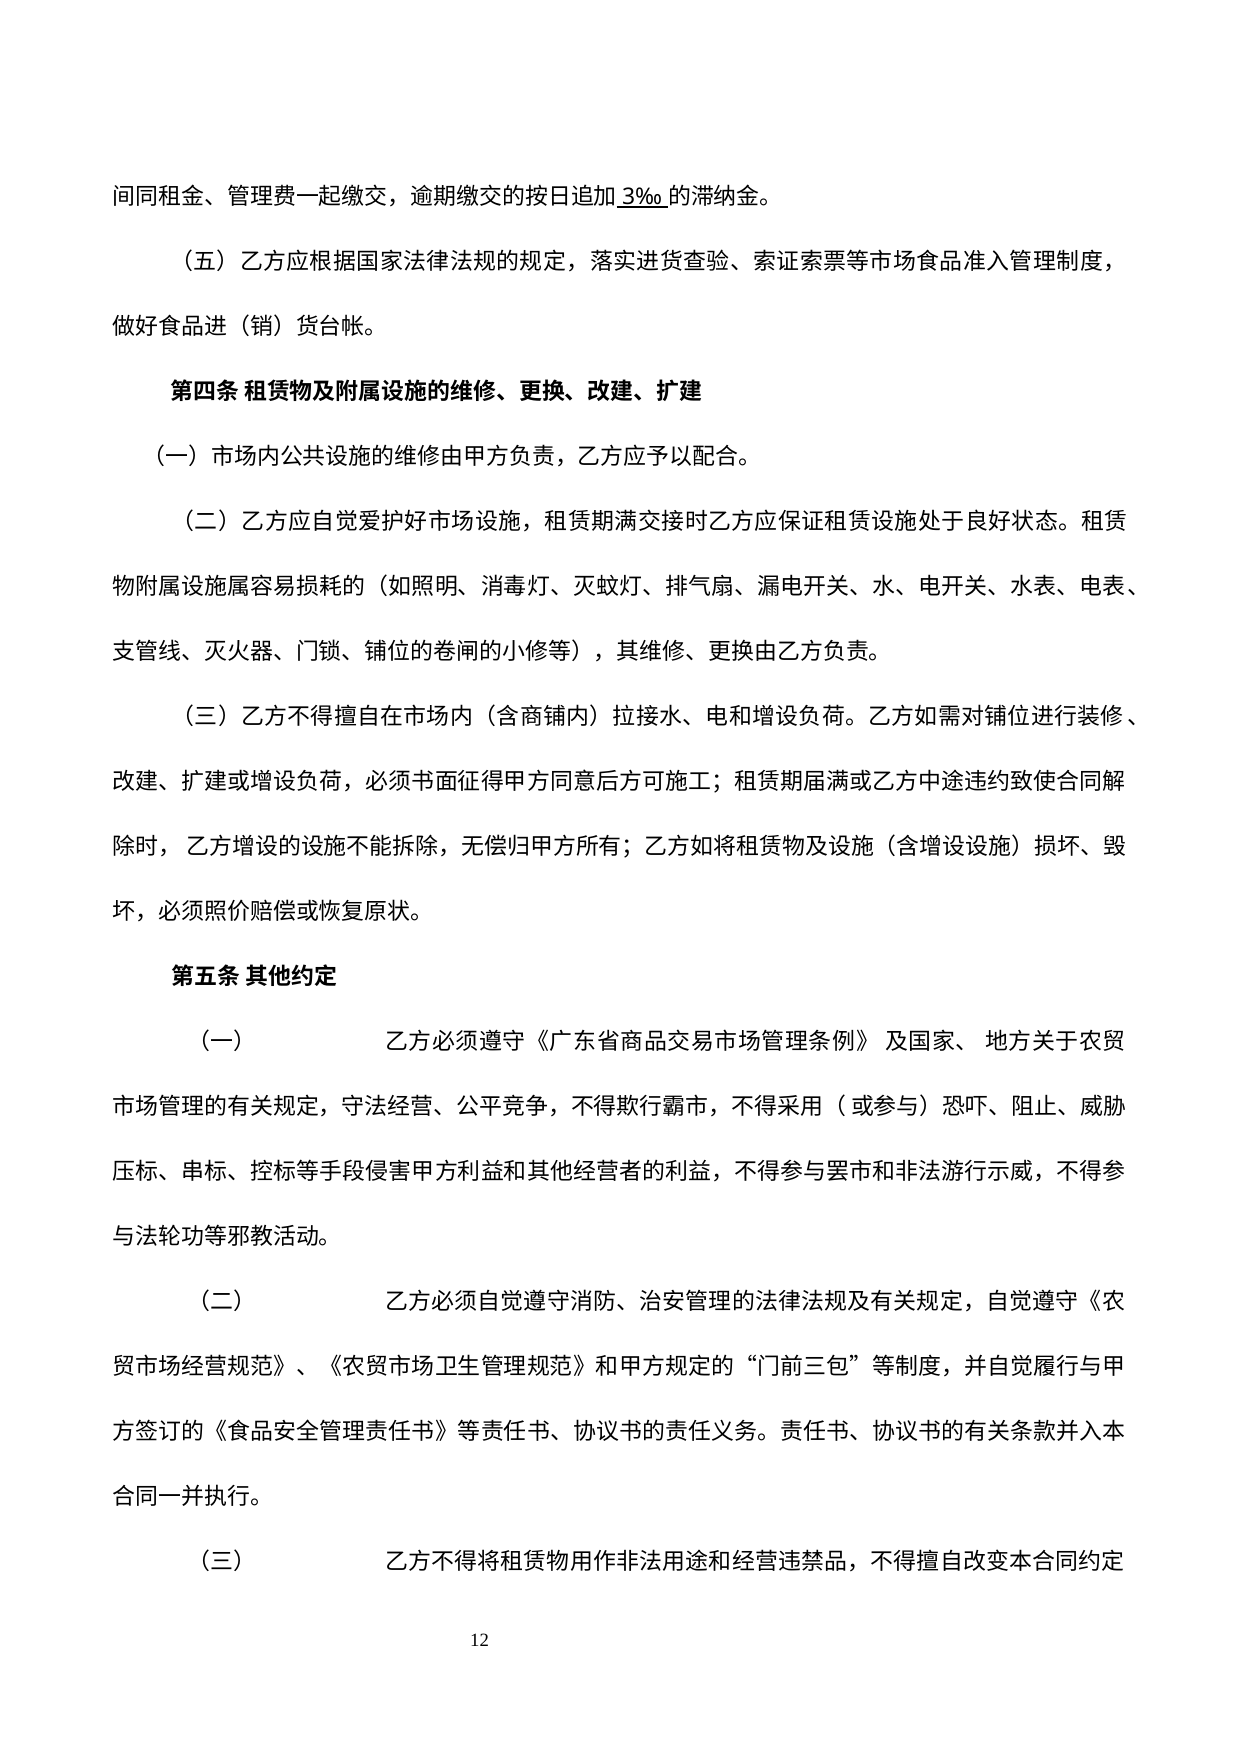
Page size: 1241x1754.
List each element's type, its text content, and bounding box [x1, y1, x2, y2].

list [112, 1527, 1128, 1592]
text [112, 162, 1128, 227]
text （二）乙方应自觉爱护好市场设施，租赁期满交接时乙方应保证租赁设施处于良好状态。租赁物附属设施属容易损耗的（如照明、消毒灯、灭蚊灯、排气扇、漏电开关、水、电开关、水表、电表、支管线、灭火器、门锁、铺位的卷闸的小修等），其维修、更换由乙方负责。 [112, 487, 1128, 682]
text 第五条 其他约定 [112, 942, 1128, 1007]
list 乙方必须自觉遵守消防、治安管理的法律法规及有关规定，自觉遵守《农贸市场经营规范》、《农贸市场卫生管理规范》和甲方规定的“门前三包”等制度，并自觉履行与甲方签订的《食品安全管理责任书》等责任书、协议书的责任义务。责任书、协议书的有关条款并入本合同一并执行。 [112, 1267, 1128, 1527]
text （一）市场内公共设施的维修由甲方负责，乙方应予以配合。 [112, 422, 1128, 487]
text 第四条 租赁物及附属设施的维修、更换、改建、扩建 [112, 357, 1128, 422]
list 乙方必须遵守《广东省商品交易市场管理条例》 及国家、 地方关于农贸市场管理的有关规定，守法经营、公平竞争，不得欺行霸市，不得采用（ 或参与）恐吓、阻止、威胁、压标、串标、控标等手段侵害甲方利益和其他经营者的利益，不得参与罢市和非法游行示威，不得参与法轮功等邪教活动。 [112, 1007, 1128, 1267]
text （五）乙方应根据国家法律法规的规定，落实进货查验、索证索票等市场食品准入管理制度，做好食品进（销）货台帐。 [112, 227, 1128, 357]
text （三）乙方不得擅自在市场内（含商铺内）拉接水、电和增设负荷。乙方如需对铺位进行装修、改建、扩建或增设负荷，必须书面征得甲方同意后方可施工；租赁期届满或乙方中途违约致使合同解除时， 乙方增设的设施不能拆除，无偿归甲方所有；乙方如将租赁物及设施（含增设设施）损坏、毁坏，必须照价赔偿或恢复原状。 [112, 682, 1128, 942]
